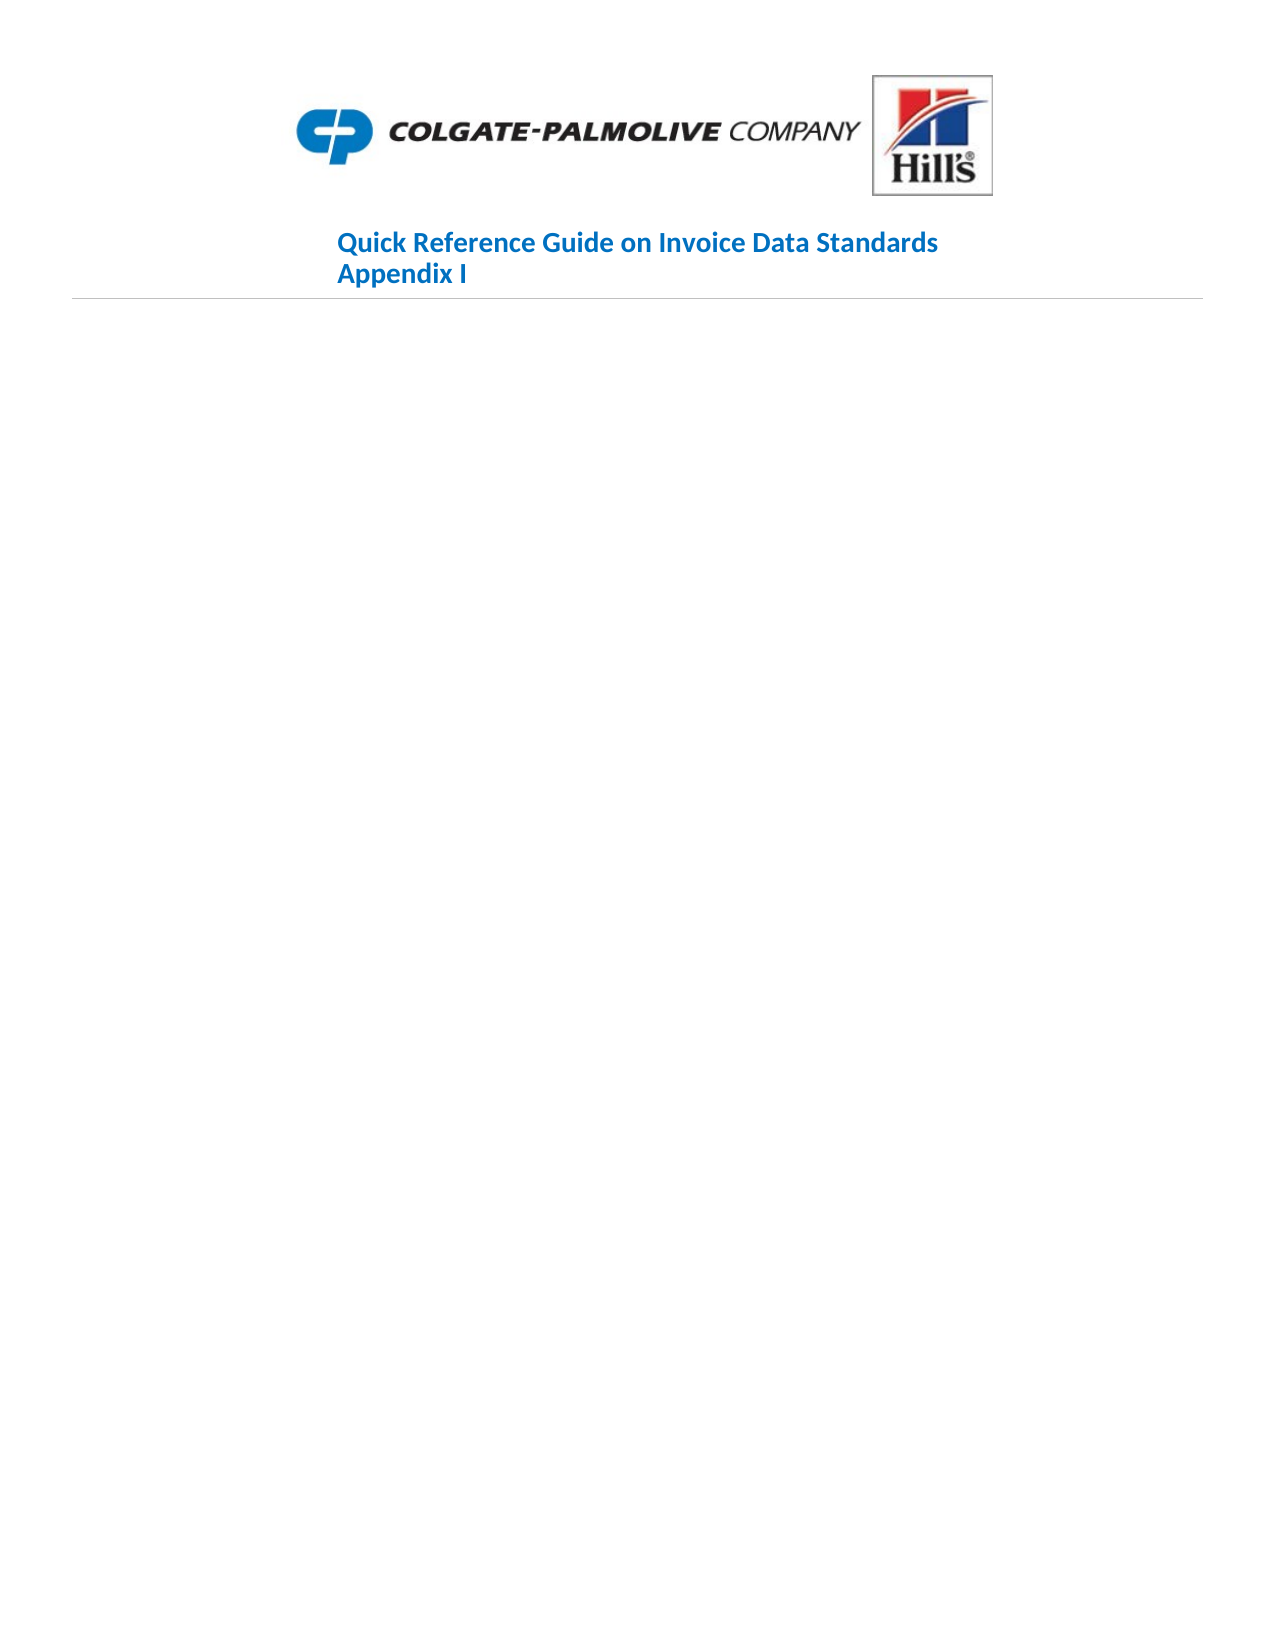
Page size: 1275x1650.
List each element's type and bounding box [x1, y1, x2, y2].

picture [281, 75, 993, 196]
